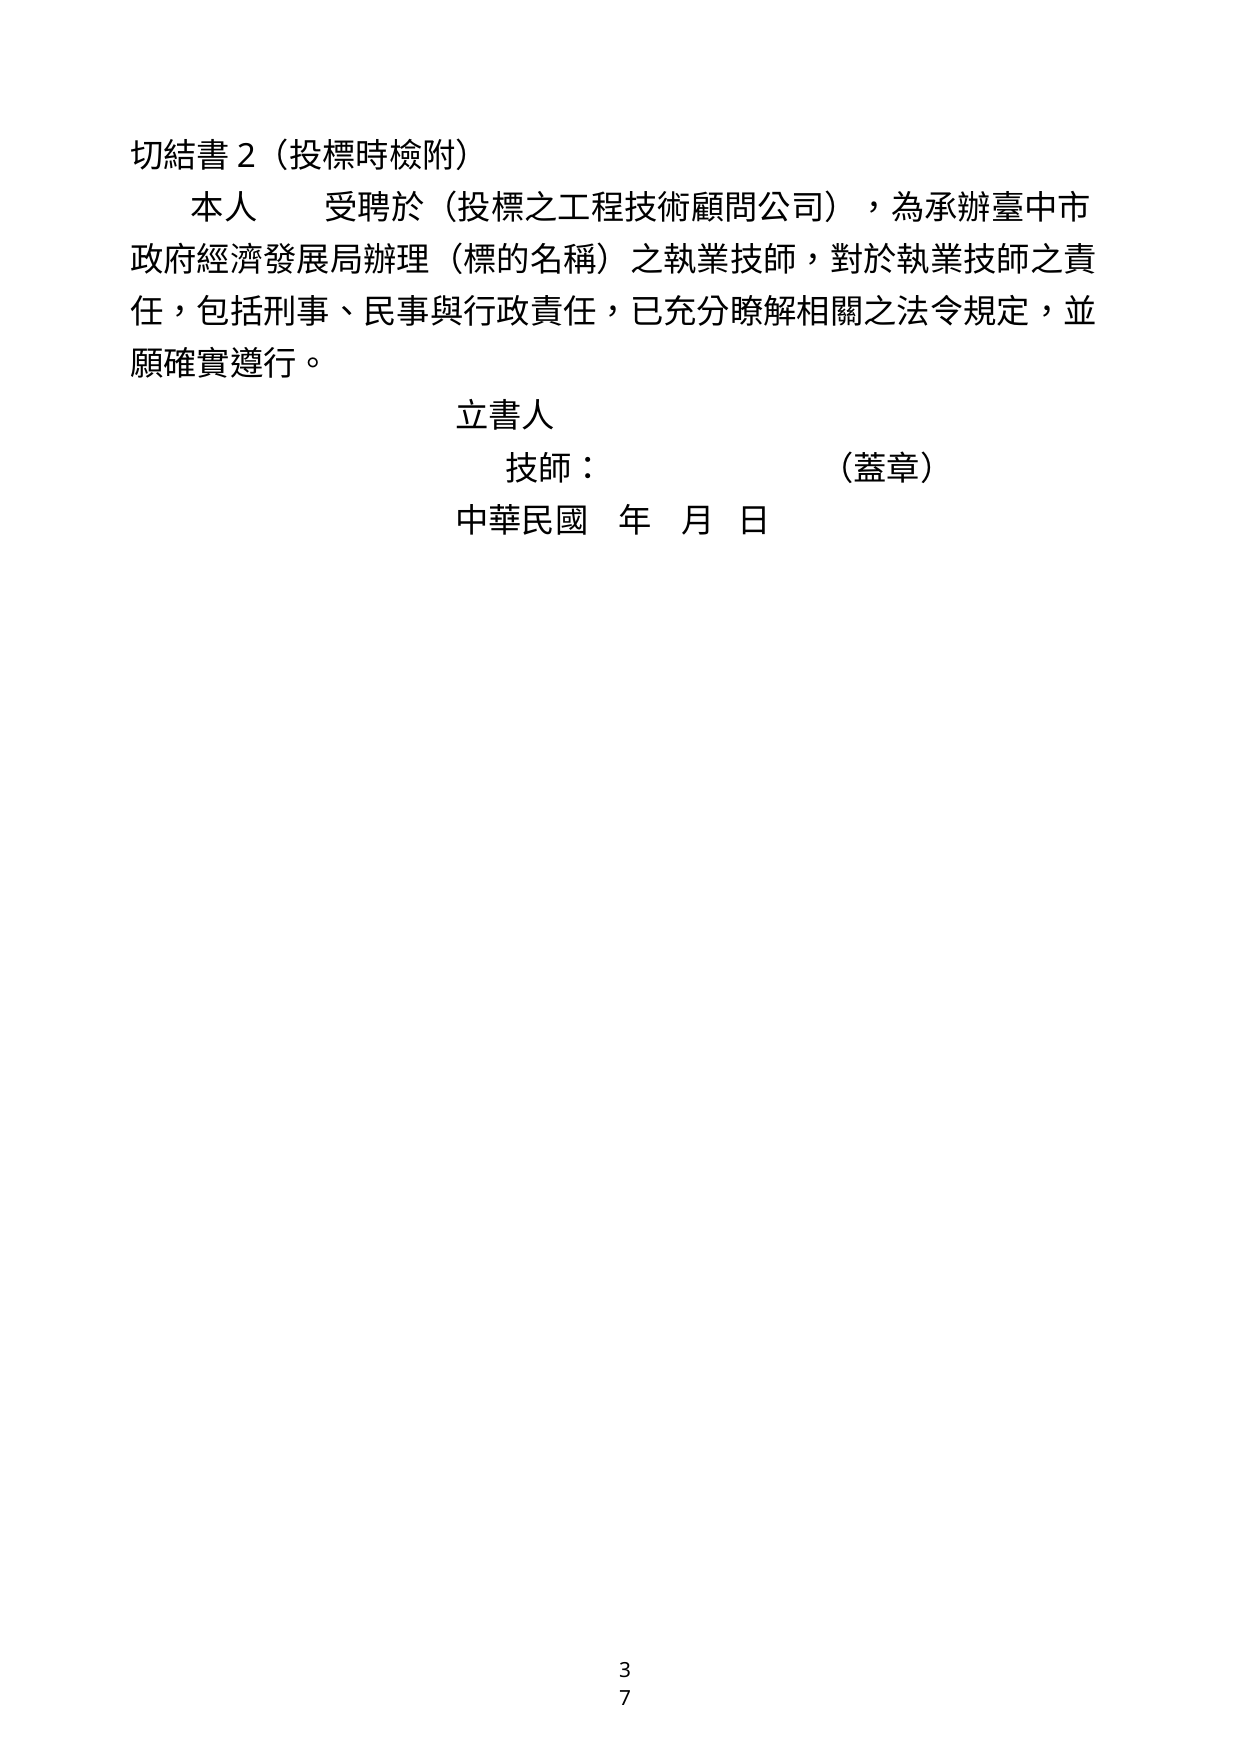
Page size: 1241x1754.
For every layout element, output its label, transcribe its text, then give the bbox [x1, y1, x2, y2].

text 立書人 [455, 387, 1110, 439]
text 本人 受聘於（投標之工程技術顧問公司），為承辦臺中市政府經濟發展局辦理（標的名稱）之執業技師，對於執業技師之責任，包括刑事、民事與行政責任，已充分瞭解相關之法令規定，並願確實遵行。 [130, 179, 1110, 387]
text 技師： （蓋章） [505, 439, 1110, 492]
text 中華民國 年 月 日 [455, 492, 1110, 544]
text 切結書2（投標時檢附） [130, 127, 1110, 179]
